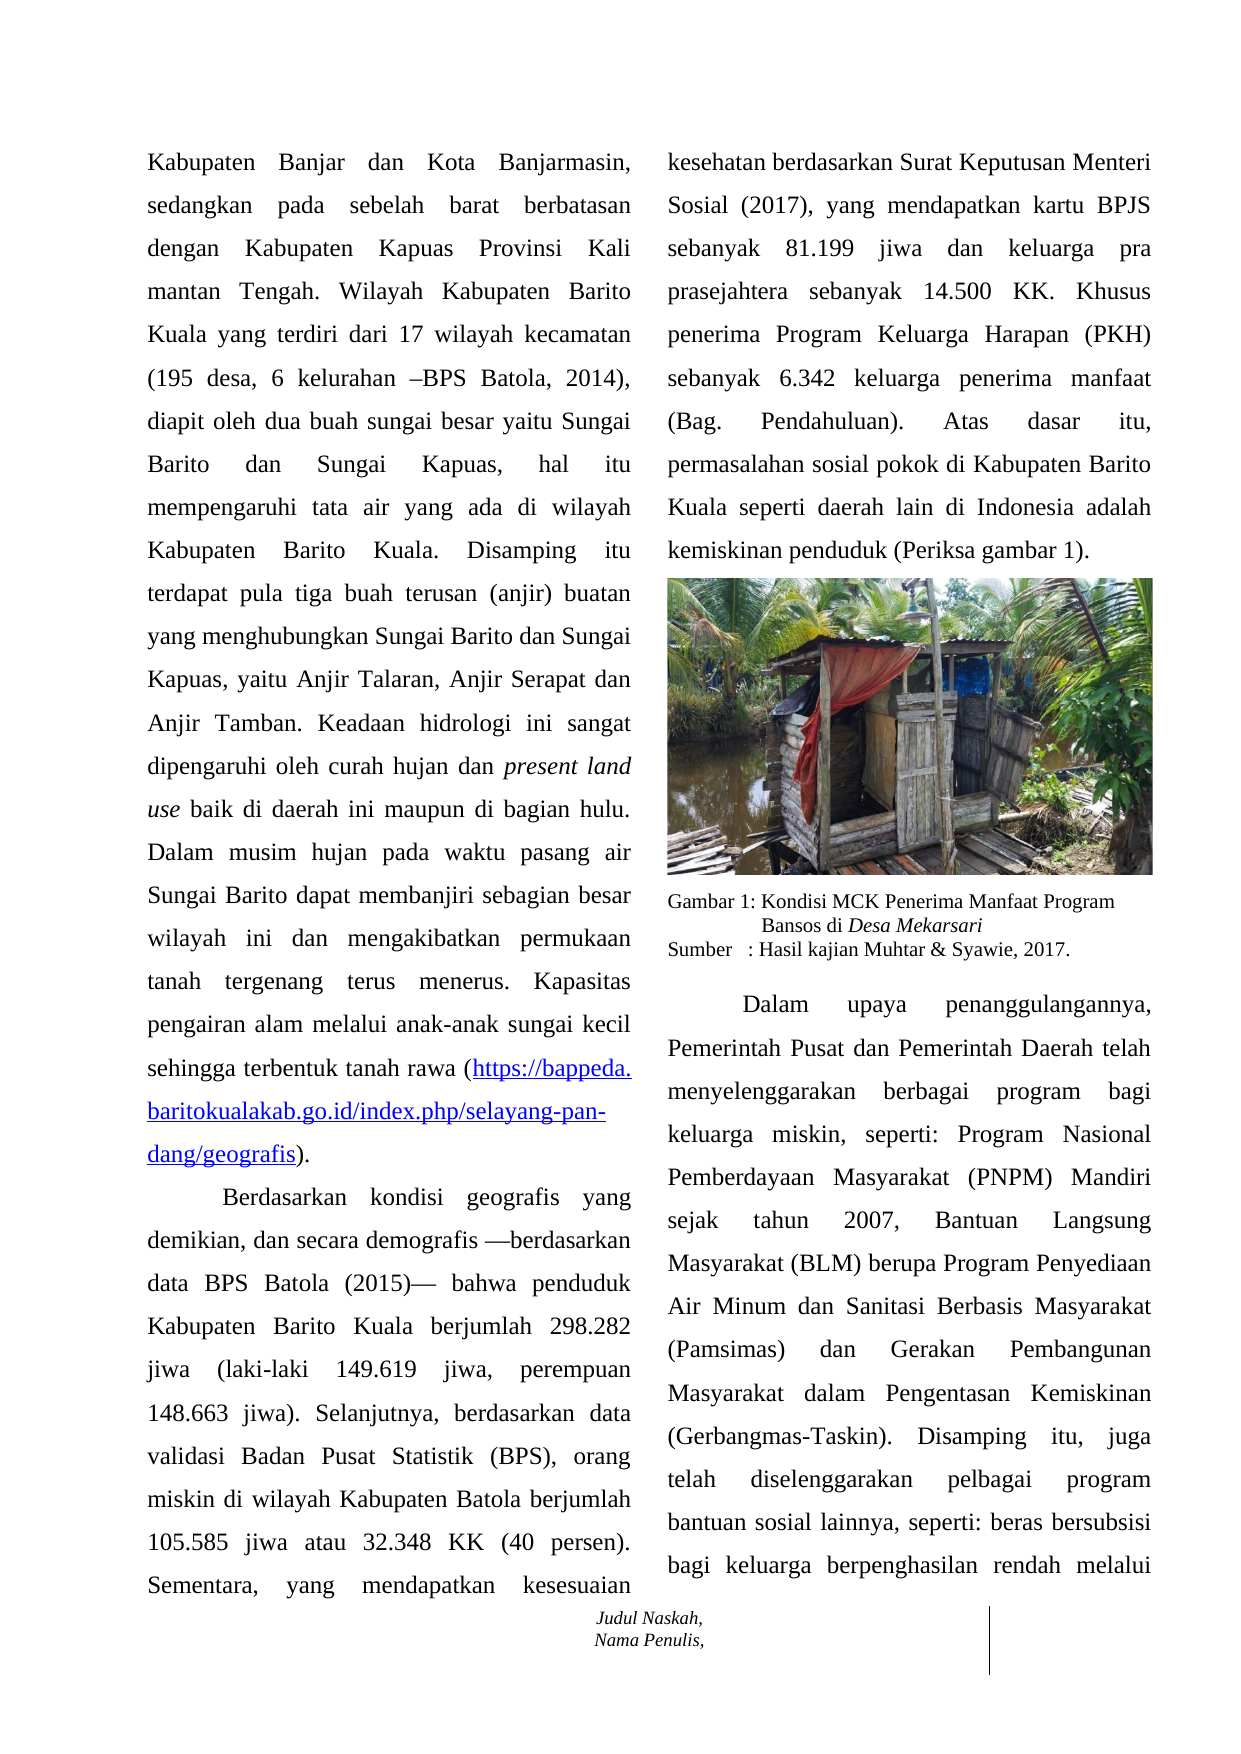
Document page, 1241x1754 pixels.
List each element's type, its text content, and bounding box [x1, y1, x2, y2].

picture [667, 578, 1153, 875]
text Berdasarkan kondisi geografis yang demikian, dan secara demografis —berdasarkan data BPS Batola (2015)— bahwa penduduk Kabupaten Barito Kuala berjumlah 298.282 jiwa (laki-laki 149.619 jiwa, perempuan 148.663 jiwa). Selanjutnya, berdasarkan data validasi Badan Pusat Statistik (BPS), orang miskin di wilayah Kabupaten Batola berjumlah 105.585 jiwa atau 32.348 KK (40 persen). Sementara, yang mendapatkan kesesuaian kesehatan berdasarkan Surat Keputusan Menteri Sosial (2017), yang mendapatkan kartu BPJS sebanyak 81.199 jiwa dan keluarga pra prasejahtera sebanyak 14.500 KK. Khusus penerima Program Keluarga Harapan (PKH) sebanyak 6.342 keluarga penerima manfaat (Bag. Pendahuluan). Atas dasar itu, permasalahan sosial pokok di Kabupaten Barito Kuala seperti daerah lain di Indonesia adalah kemiskinan penduduk (Periksa gambar 1). [667, 147, 1152, 564]
text Berdasarkan kondisi geografis yang demikian, dan secara demografis —berdasarkan data BPS Batola (2015)— bahwa penduduk Kabupaten Barito Kuala berjumlah 298.282 jiwa (laki-laki 149.619 jiwa, perempuan 148.663 jiwa). Selanjutnya, berdasarkan data validasi Badan Pusat Statistik (BPS), orang miskin di wilayah Kabupaten Batola berjumlah 105.585 jiwa atau 32.348 KK (40 persen). Sementara, yang mendapatkan kesesuaian kesehatan berdasarkan Surat Keputusan Menteri Sosial (2017), yang mendapatkan kartu BPJS sebanyak 81.199 jiwa dan keluarga pra prasejahtera sebanyak 14.500 KK. Khusus penerima Program Keluarga Harapan (PKH) sebanyak 6.342 keluarga penerima manfaat (Bag. Pendahuluan). Atas dasar itu, permasalahan sosial pokok di Kabupaten Barito Kuala seperti daerah lain di Indonesia adalah kemiskinan penduduk (Periksa gambar 1). [147, 1182, 631, 1599]
text Bansos di Desa Mekarsari [667, 913, 1152, 937]
text Sumber : Hasil kajian Muhtar & Syawie, 2017. [667, 937, 1152, 961]
text Gambar 1: Kondisi MCK Penerima Manfaat Program [667, 888, 1152, 913]
